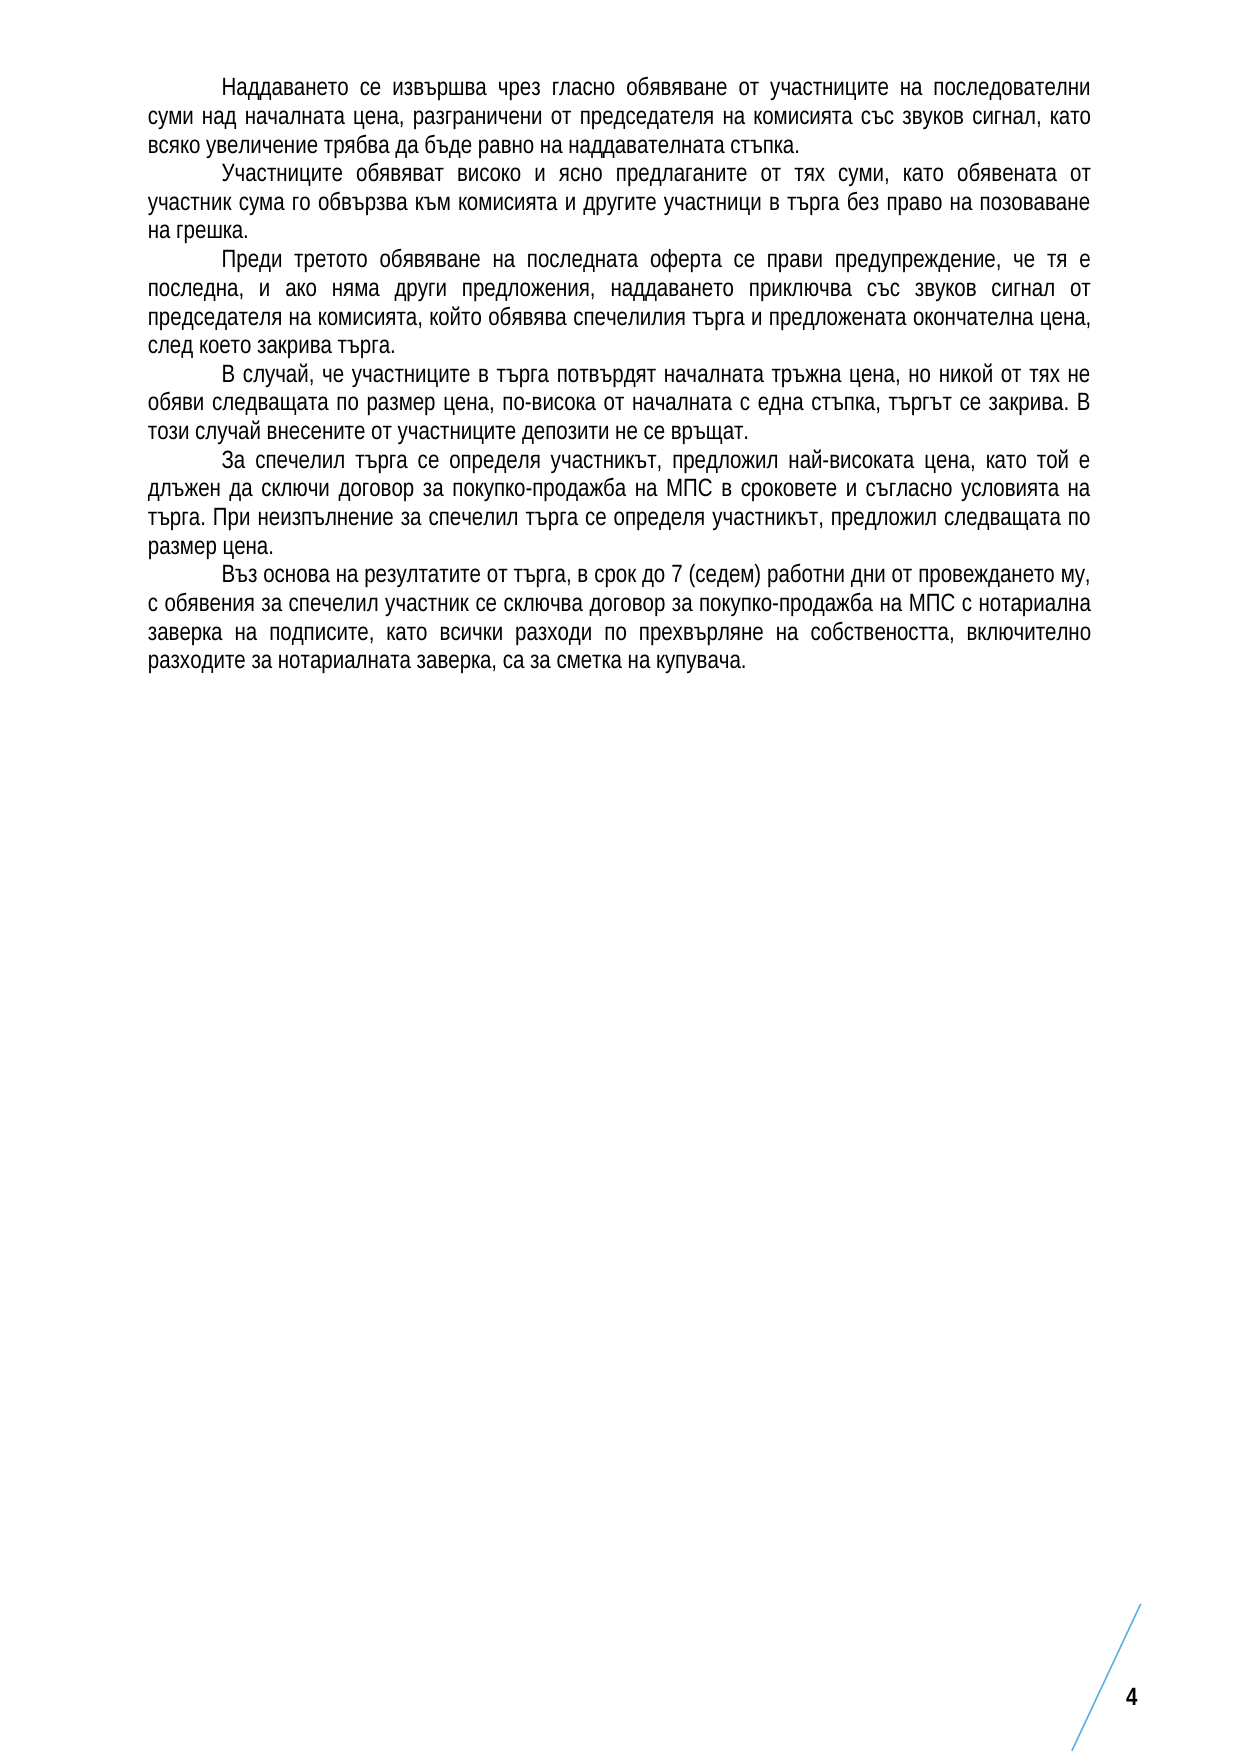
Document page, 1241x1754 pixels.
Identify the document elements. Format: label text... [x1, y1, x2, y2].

text Участниците обявяват високо и ясно предлаганите от тях суми, като обявената от участник сума го обвързва към комисията и другите участници в търга без право на позоваване на грешка. [148, 158, 1092, 244]
text Въз основа на резултатите от търга, в срок до 7 (седем) работни дни от провеждането му, с обявения за спечелил участник се сключва договор за покупко-продажба на МПС с нотариална заверка на подписите, като всички разходи по прехвърляне на собствеността, включително разходите за нотариалната заверка, са за сметка на купувача. [148, 559, 1092, 674]
text В случай, че участниците в търга потвърдят началната тръжна цена, но никой от тях не обяви следващата по размер цена, по-висока от началната с една стъпка, търгът се закрива. В този случай внесените от участниците депозити не се връщат. [148, 359, 1092, 445]
text За спечелил търга се определя участникът, предложил най-високата цена, като той е длъжен да сключи договор за покупко-продажба на МПС в сроковете и съгласно условията на търга. При неизпълнение за спечелил търга се определя участникът, предложил следващата по размер цена. [148, 445, 1092, 559]
text Наддаването се извършва чрез гласно обявяване от участниците на последователни суми над началната цена, разграничени от председателя на комисията със звуков сигнал, като всяко увеличение трябва да бъде равно на наддавателната стъпка. [148, 72, 1092, 158]
text Преди третото обявяване на последната оферта се прави предупреждение, че тя е последна, и ако няма други предложения, наддаването приключва със звуков сигнал от председателя на комисията, който обявява спечелилия търга и предложената окончателна цена, след което закрива търга. [148, 244, 1092, 359]
